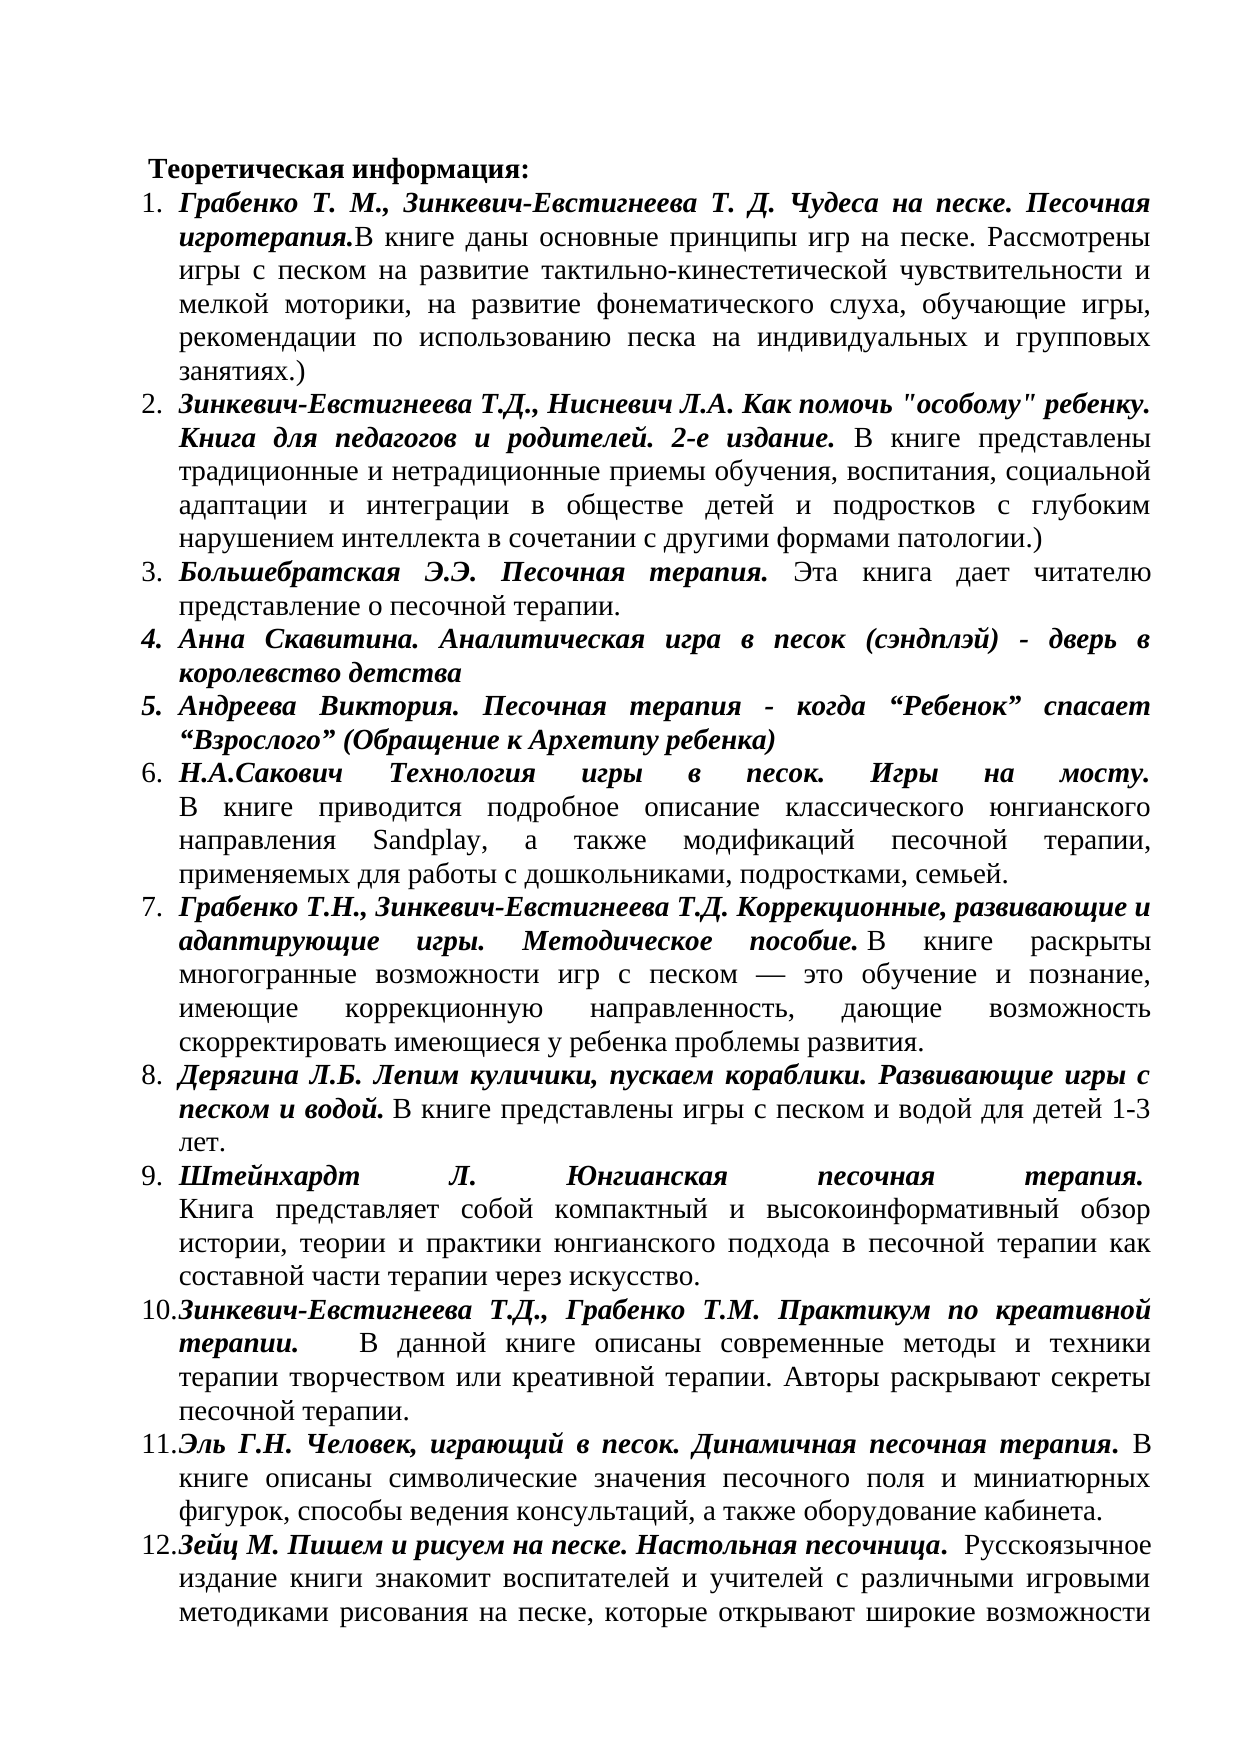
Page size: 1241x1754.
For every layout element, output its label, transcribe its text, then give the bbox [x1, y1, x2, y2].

list Анна Скавитина. Аналитическая игра в песок (сэндплэй) - дверь в королевство детства [141, 621, 1152, 688]
list Грабенко Т.Н., Зинкевич-Евстигнеева Т.Д. Коррекционные, развивающие и адаптирующие игры. Методическое пособие. В книге раскрыты многогранные возможности игр с песком — это обучение и познание, имеющие коррекционную направленность, дающие возможность скорректировать имеющиеся у ребенка проблемы развития. [141, 889, 1152, 1057]
list Зинкевич-Евстигнеева Т.Д., Грабенко Т.М. Практикум по креативной терапии. В данной книге описаны современные методы и техники терапии творчеством или креативной терапии. Авторы раскрывают секреты песочной терапии. [141, 1292, 1152, 1426]
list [141, 1527, 1152, 1627]
list Эль Г.Н. Человек, играющий в песок. Динамичная песочная терапия. В книге описаны символические значения песочного поля и миниатюрных фигурок, способы ведения консультаций, а также оборудование кабинета. [141, 1426, 1152, 1527]
list Грабенко Т. М., Зинкевич-Евстигнеева Т. Д. Чудеса на песке. Песочная игротерапия.В книге даны основные принципы игр на песке. Рассмотрены игры с песком на развитие тактильно-кинестетической чувствительности и мелкой моторики, на развитие фонематического слуха, обучающие игры, рекомендации по использованию песка на индивидуальных и групповых занятиях.) [141, 185, 1152, 386]
list Большебратская Э.Э. Песочная терапия. Эта книга дает читателю представление о песочной терапии. [141, 554, 1152, 621]
list Андреева Виктория. Песочная терапия - когда “Ребенок” спасает “Взрослого” (Обращение к Архетипу ребенка) [141, 688, 1152, 755]
list Зинкевич-Евстигнеева Т.Д., Нисневич Л.А. Как помочь "особому" ребенку. Книга для педагогов и родителей. 2-е издание. В книге представлены традиционные и нетрадиционные приемы обучения, воспитания, социальной адаптации и интеграции в обществе детей и подростков с глубоким нарушением интеллекта в сочетании с другими формами патологии.) [141, 386, 1152, 554]
list Дерягина Л.Б. Лепим куличики, пускаем кораблики. Развивающие игры с песком и водой. В книге представлены игры с песком и водой для детей 1-3 лет. [141, 1057, 1152, 1158]
text Теоретическая информация: [103, 152, 1152, 185]
list Штейнхардт Л. Юнгианская песочная терапия. Книга представляет собой компактный и высокоинформативный обзор истории, теории и практики юнгианского подхода в песочной терапии как составной части терапии через искусство. [141, 1158, 1152, 1292]
list Н.А.Сакович Технология игры в песок. Игры на мосту. В книге приводится подробное описание классического юнгианского направления Sandplay, а также модификаций песочной терапии, применяемых для работы с дошкольниками, подростками, семьей. [141, 755, 1152, 889]
